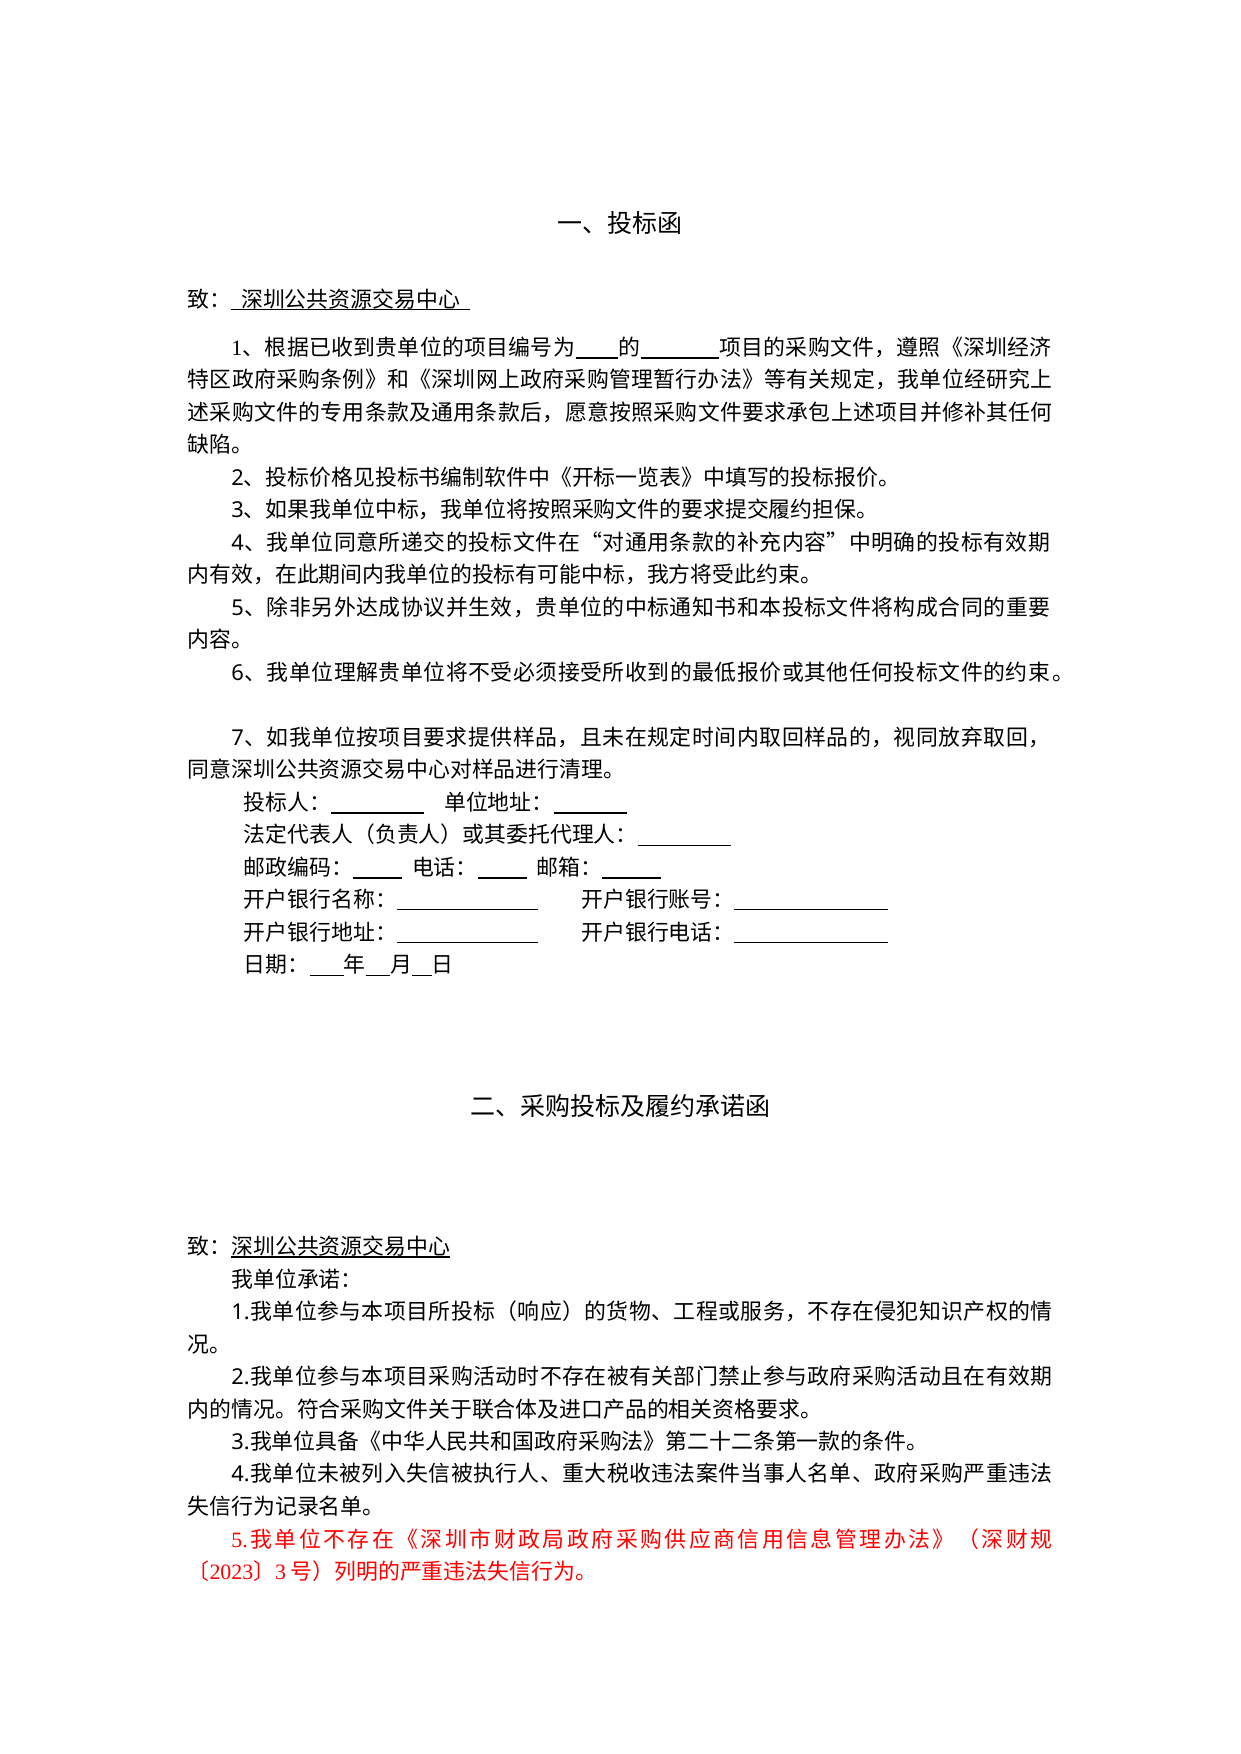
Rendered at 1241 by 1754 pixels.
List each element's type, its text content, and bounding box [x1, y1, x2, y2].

text 投标人： 单位地址： [244, 784, 1053, 817]
text 开户银行地址： 开户银行电话： [244, 914, 1053, 947]
text 致： 深圳公共资源交易中心 [187, 281, 1053, 314]
text 2.我单位参与本项目采购活动时不存在被有关部门禁止参与政府采购活动且在有效期内的情况。符合采购文件关于联合体及进口产品的相关资格要求。 [187, 1359, 1053, 1424]
text 7、如我单位按项目要求提供样品，且未在规定时间内取回样品的，视同放弃取回，同意深圳公共资源交易中心对样品进行清理。 [187, 719, 1053, 784]
text 3、如果我单位中标，我单位将按照采购文件的要求提交履约担保。 [187, 492, 1053, 524]
text 邮政编码： 电话： 邮箱： [244, 849, 1053, 882]
text 我单位承诺： [187, 1261, 1138, 1294]
text 4、我单位同意所递交的投标文件在“对通用条款的补充内容”中明确的投标有效期内有效，在此期间内我单位的投标有可能中标，我方将受此约束。 [187, 524, 1053, 589]
text 4.我单位未被列入失信被执行人、重大税收违法案件当事人名单、政府采购严重违法失信行为记录名单。 [187, 1456, 1053, 1521]
text 1、根据已收到贵单位的项目编号为 的 项目的采购文件，遵照《深圳经济特区政府采购条例》和《深圳网上政府采购管理暂行办法》等有关规定，我单位经研究上述采购文件的专用条款及通用条款后，愿意按照采购文件要求承包上述项目并修补其任何缺陷。 [187, 329, 1053, 459]
text 日期： 年 月 日 [187, 947, 1053, 979]
text 致：深圳公共资源交易中心 [187, 1229, 1053, 1261]
text 开户银行名称： 开户银行账号： [244, 882, 1053, 914]
text 5、除非另外达成协议并生效，贵单位的中标通知书和本投标文件将构成合同的重要内容。 [187, 589, 1053, 654]
text 1.我单位参与本项目所投标（响应）的货物、工程或服务，不存在侵犯知识产权的情况。 [187, 1294, 1053, 1359]
subtitle 二、采购投标及履约承诺函 [187, 1072, 1053, 1137]
text 3.我单位具备《中华人民共和国政府采购法》第二十二条第一款的条件。 [187, 1424, 1053, 1456]
text 2、投标价格见投标书编制软件中《开标一览表》中填写的投标报价。 [187, 459, 1053, 492]
text 法定代表人（负责人）或其委托代理人： [244, 817, 1053, 849]
text 5.我单位不存在《深圳市财政局政府采购供应商信用信息管理办法》（深财规〔2023〕3号）列明的严重违法失信行为。 [187, 1521, 1053, 1586]
subtitle 一、投标函 [187, 189, 1053, 254]
text 6、我单位理解贵单位将不受必须接受所收到的最低报价或其他任何投标文件的约束。 [231, 654, 1053, 719]
